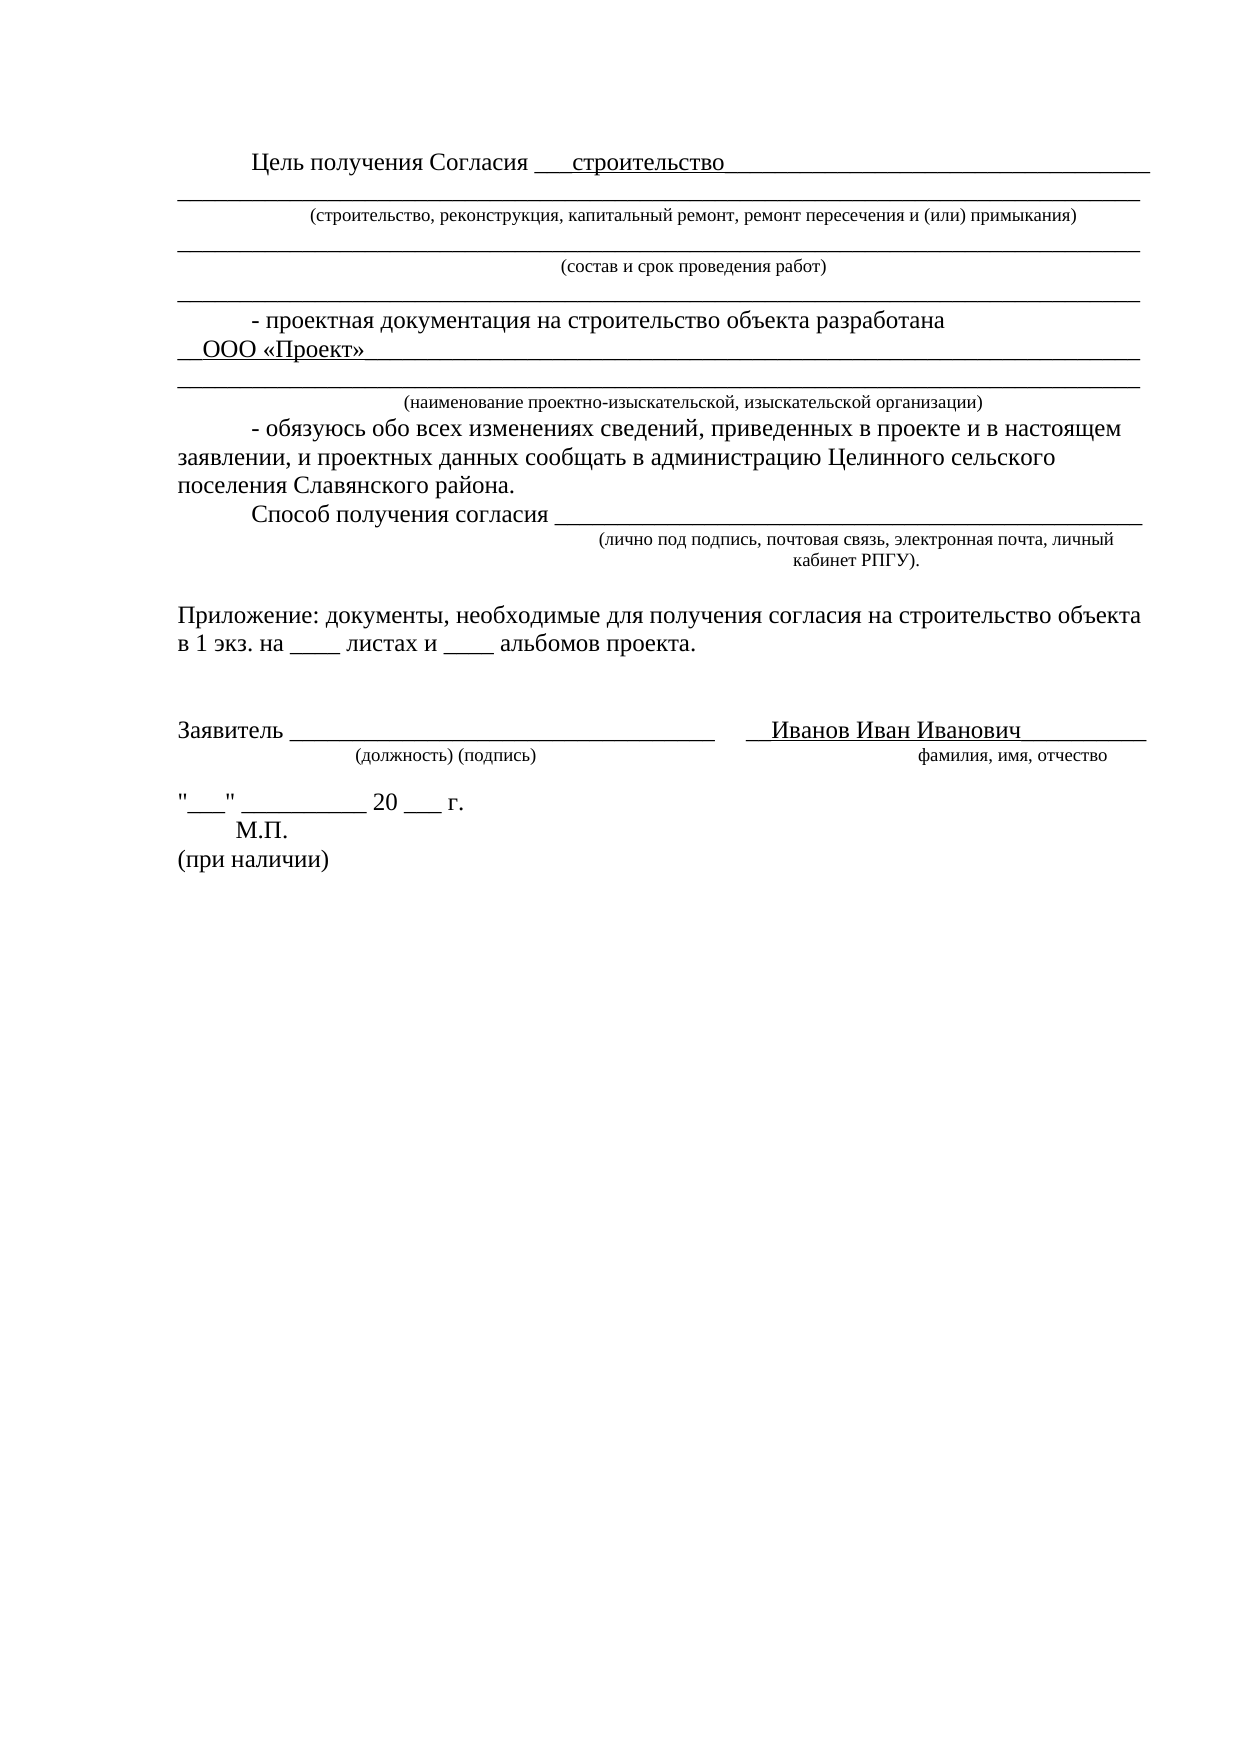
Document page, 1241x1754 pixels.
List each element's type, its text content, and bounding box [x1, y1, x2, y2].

text _____________________________________________________________________________ [177, 276, 1152, 305]
text (строительство, реконструкция, капитальный ремонт, ремонт пересечения и (или) примыкания) [177, 204, 1152, 226]
text (состав и срок проведения работ) [177, 255, 1152, 276]
text Заявитель __________________________________ __Иванов Иван Иванович__________ [177, 715, 1152, 743]
text М.П. [177, 815, 1152, 844]
text (при наличии) [177, 844, 1152, 873]
text __ООО «Проект»______________________________________________________________ [177, 334, 1152, 362]
text "___" __________ 20 ___ г. [177, 787, 1152, 815]
text - обязуюсь обо всех изменениях сведений, приведенных в проекте и в настоящем заявлении, и проектных данных сообщать в администрацию Целинного сельского поселения Славянского района. [177, 413, 1152, 499]
text - проектная документация на строительство объекта разработана [177, 305, 1152, 334]
text Приложение: документы, необходимые для получения согласия на строительство объекта в 1 экз. на ____ листах и ____ альбомов проекта. [177, 600, 1152, 657]
text _____________________________________________________________________________ [177, 226, 1152, 255]
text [177, 176, 1152, 204]
text (наименование проектно-изыскательской, изыскательской организации) [177, 391, 1152, 413]
text Способ получения согласия _______________________________________________ [177, 499, 1152, 528]
text (должность) (подпись) фамилия, имя, отчество [177, 743, 1152, 765]
text кабинет РПГУ). [561, 549, 1152, 571]
text (лично под подпись, почтовая связь, электронная почта, личный [561, 528, 1152, 549]
text _____________________________________________________________________________ [177, 362, 1152, 391]
text Цель получения Согласия ___строительство__________________________________ [177, 147, 1152, 176]
